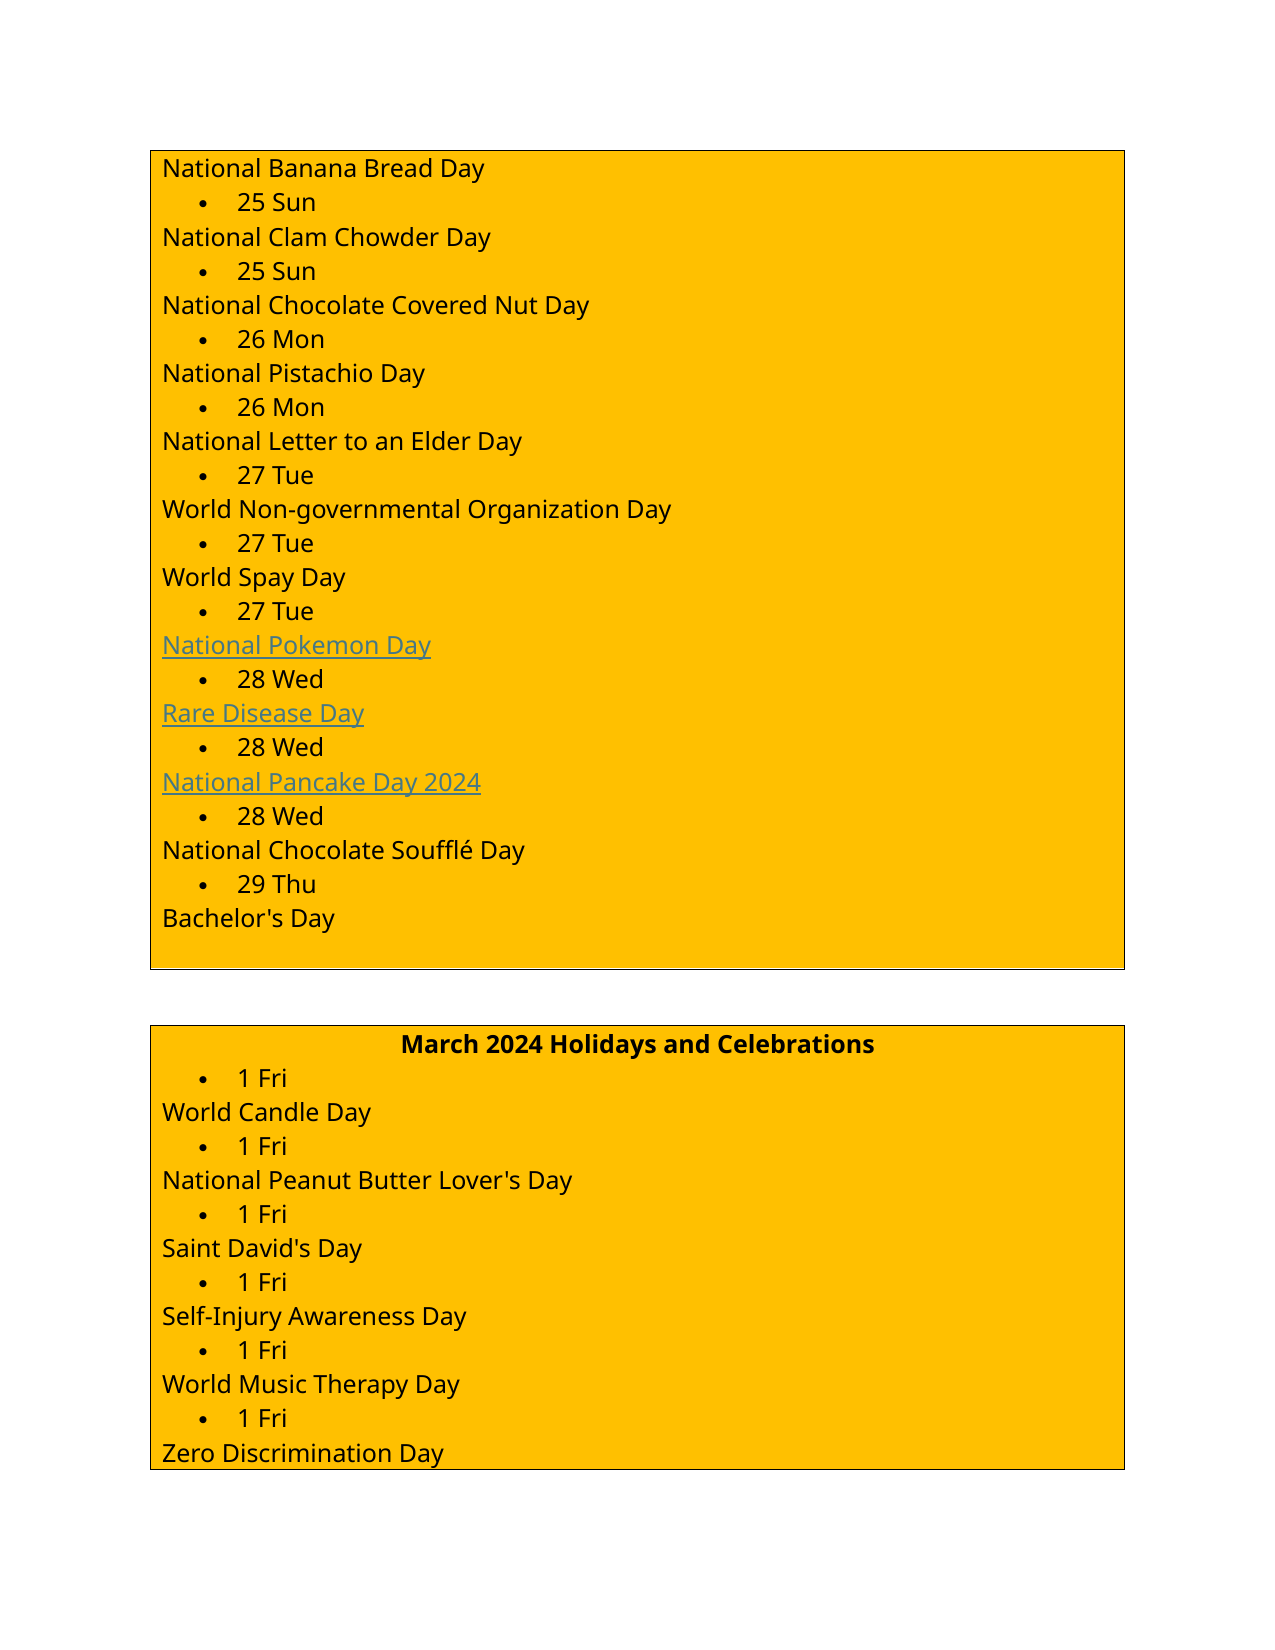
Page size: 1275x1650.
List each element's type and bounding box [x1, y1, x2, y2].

table_header [151, 1026, 1124, 1469]
table_header [151, 151, 1124, 968]
